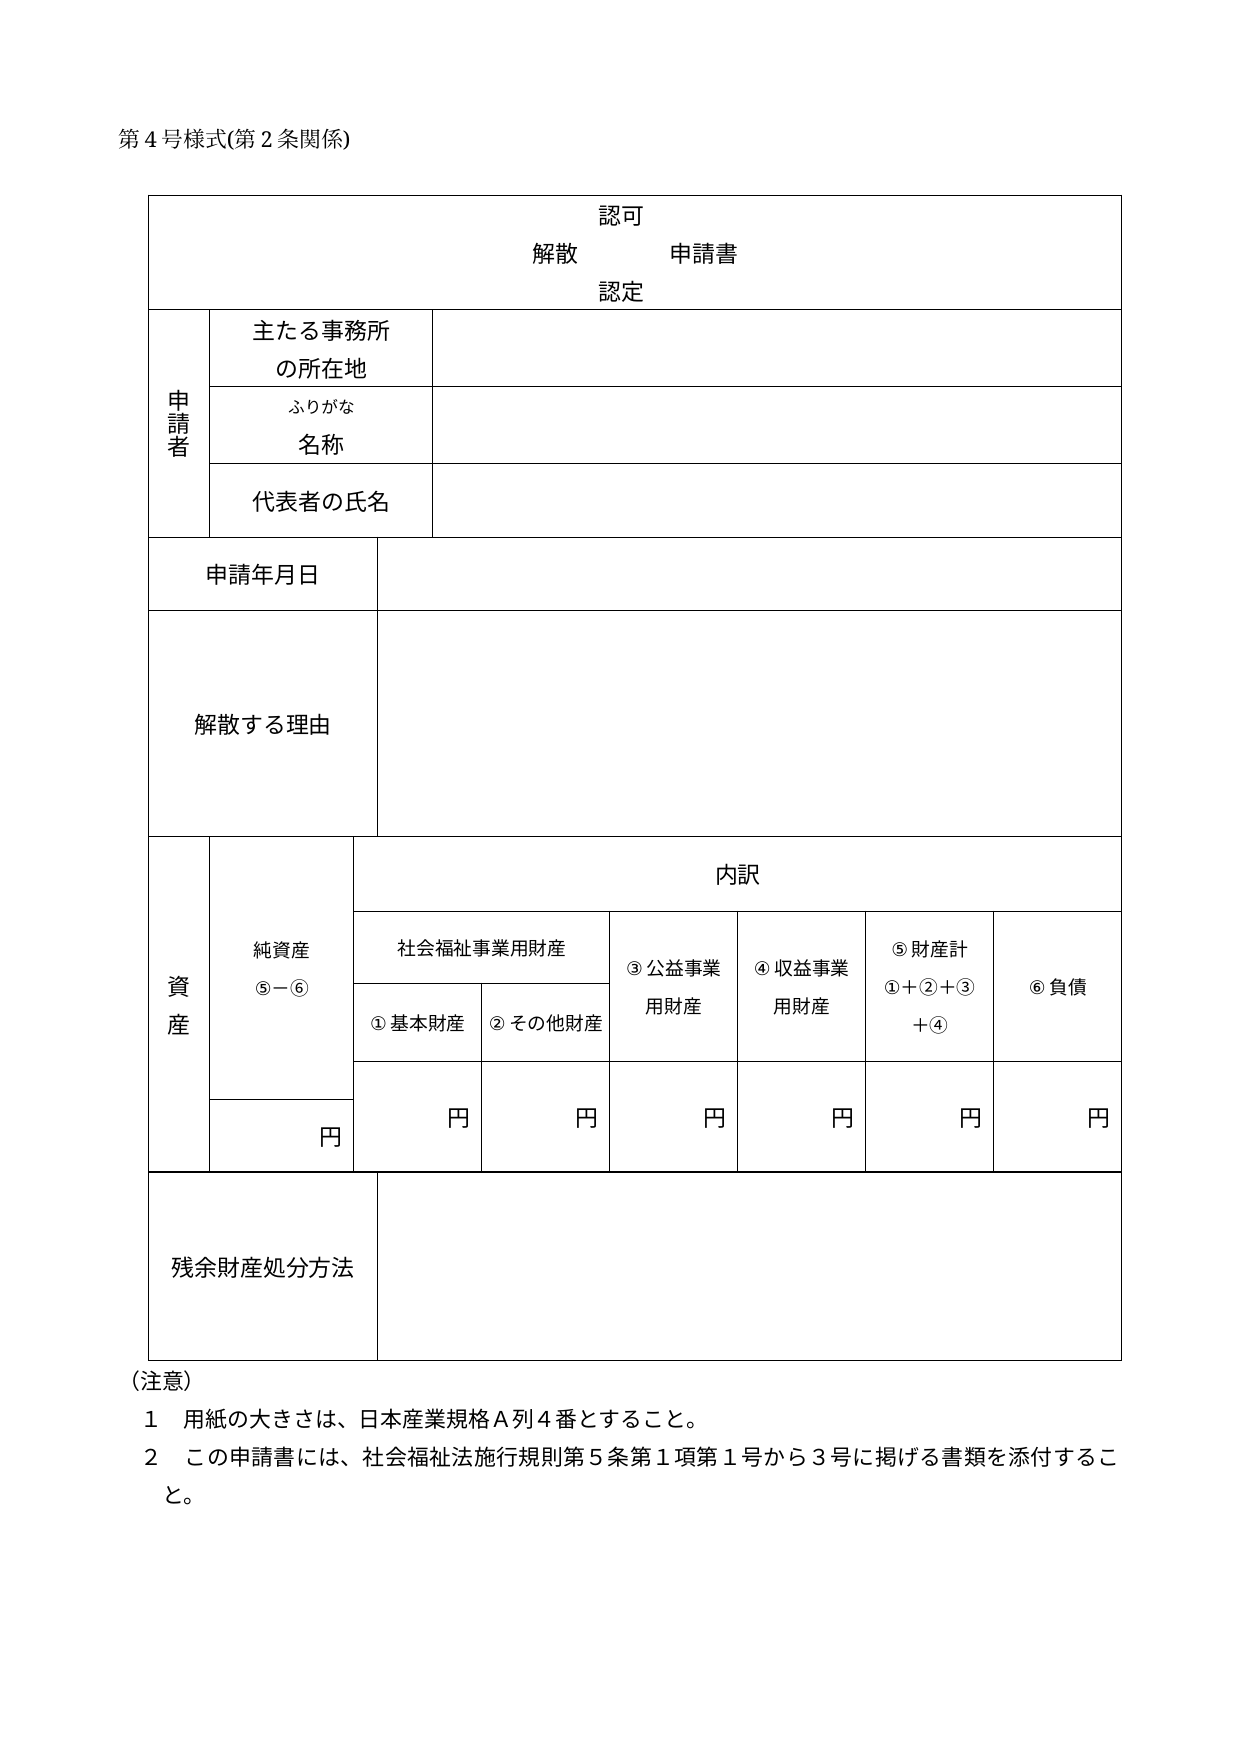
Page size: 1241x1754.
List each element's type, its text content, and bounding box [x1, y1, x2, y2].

table_cell ①基本財産 [354, 984, 481, 1061]
table_cell 純資産 ⑤－⑥ [210, 837, 353, 1099]
table_cell ふりがな 名称 [210, 387, 432, 463]
table_cell 円 [610, 1062, 737, 1171]
table_cell [433, 464, 1121, 537]
table_cell [378, 538, 1121, 610]
table_cell ⑥負債 [994, 912, 1121, 1061]
table_cell 資産 [149, 837, 209, 1171]
table_cell ⑤財産計 ①＋②＋③＋④ [866, 912, 993, 1061]
table_cell 申請年月日 [149, 538, 377, 610]
table_cell 残余財産処分方法 [149, 1173, 377, 1360]
table_cell 代表者の氏名 [210, 464, 432, 537]
table_cell 円 [738, 1062, 865, 1171]
table_cell 主たる事務所 の所在地 [210, 310, 432, 386]
table_cell [378, 611, 1121, 836]
table_cell ④収益事業用財産 [738, 912, 865, 1061]
table_cell 円 [354, 1062, 481, 1171]
table_cell 申請者 [149, 310, 209, 537]
table_cell [433, 387, 1121, 463]
table_cell 円 [866, 1062, 993, 1171]
table_cell 円 [994, 1062, 1121, 1171]
table_cell ②その他財産 [482, 984, 609, 1061]
text 第4号様式(第2条関係) [118, 119, 1122, 157]
table_cell 円 [210, 1100, 353, 1171]
table_cell 内訳 [354, 837, 1121, 911]
table_cell 円 [482, 1062, 609, 1171]
table_header 認可 解散 申請書 認定 [149, 196, 1121, 309]
table_cell 社会福祉事業用財産 [354, 912, 609, 983]
text １ 用紙の大きさは、日本産業規格Ａ列４番とすること。 [118, 1399, 1122, 1437]
text ２ この申請書には、社会福祉法施行規則第５条第１項第１号から３号に掲げる書類を添付すること。 [140, 1437, 1122, 1513]
text （注意） [118, 1361, 1122, 1399]
table_cell [433, 310, 1121, 386]
table_cell [378, 1173, 1121, 1360]
table_cell 解散する理由 [149, 611, 377, 836]
table_cell ③公益事業用財産 [610, 912, 737, 1061]
